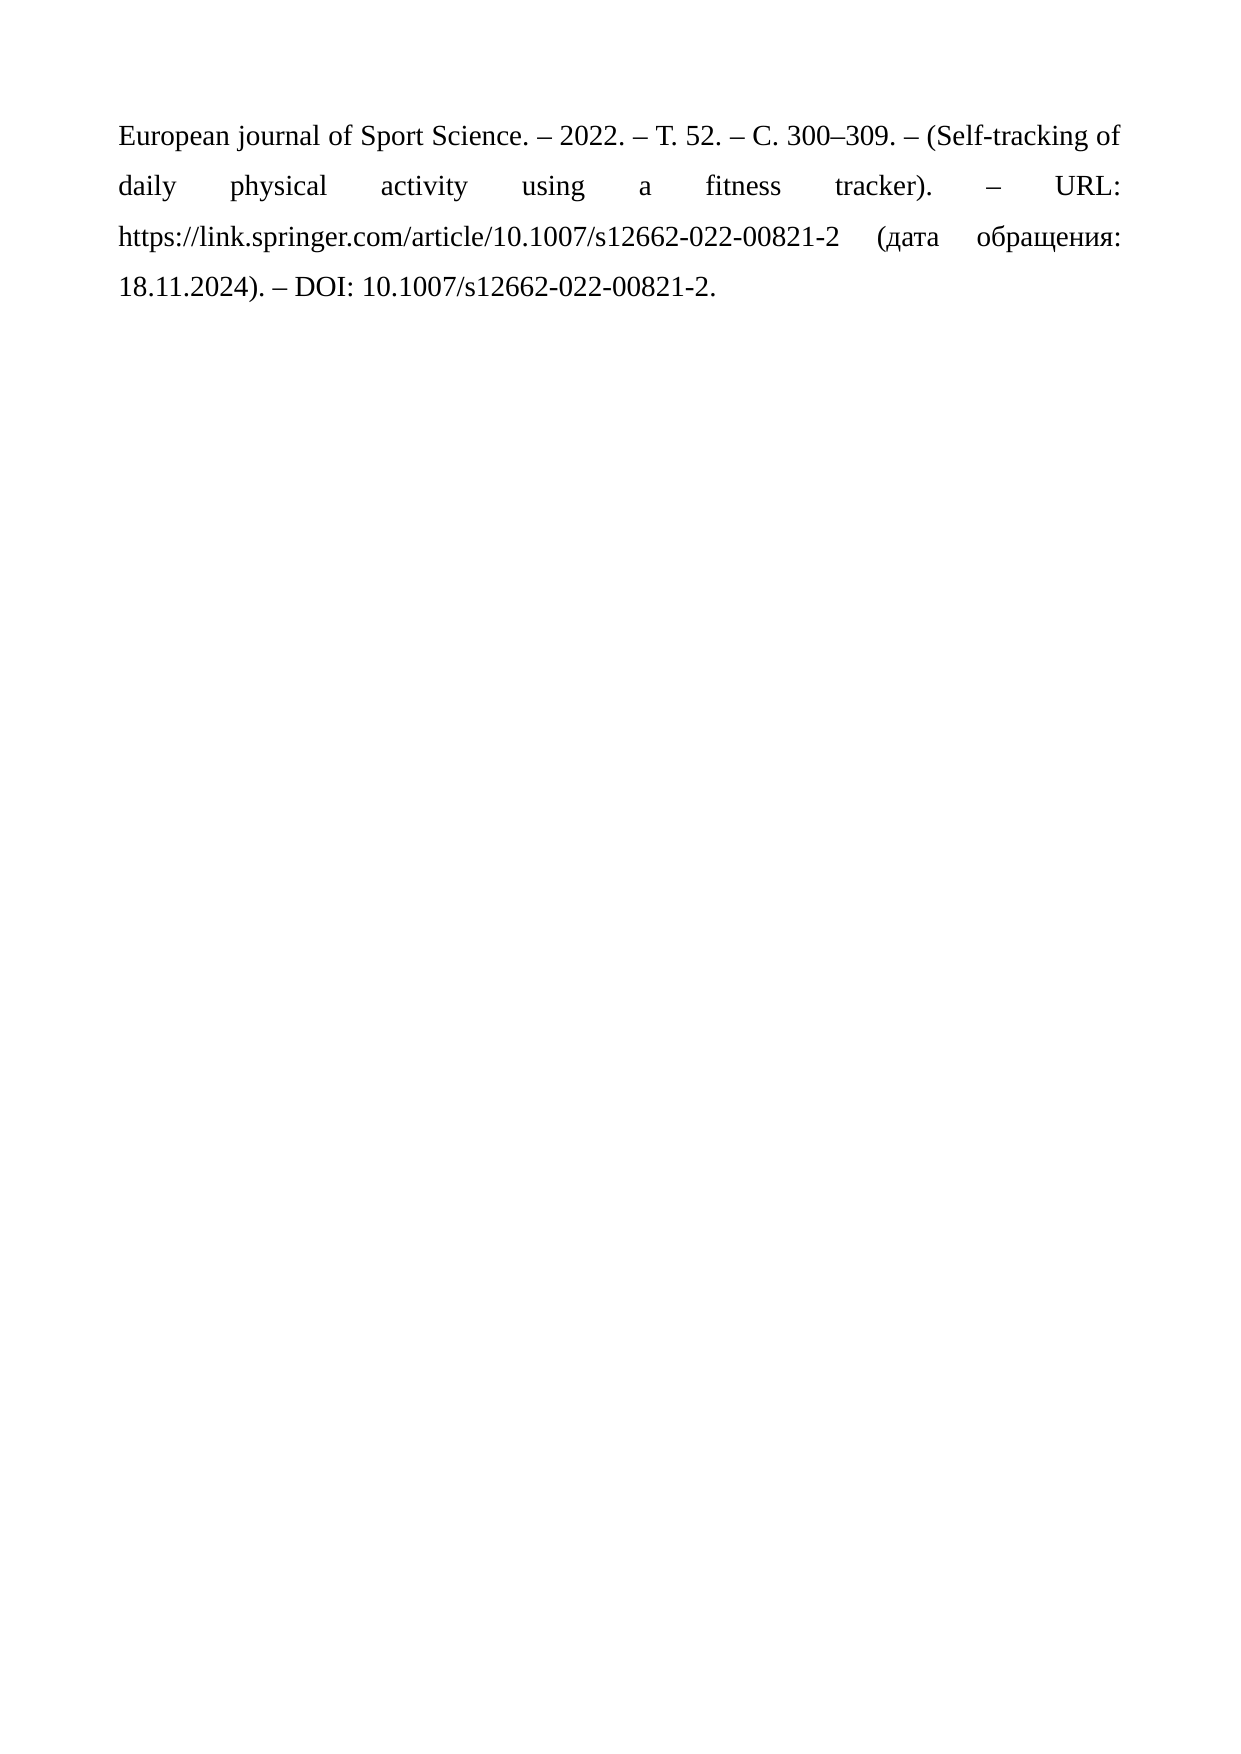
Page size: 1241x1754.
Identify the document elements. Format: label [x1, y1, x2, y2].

text [118, 118, 1122, 303]
